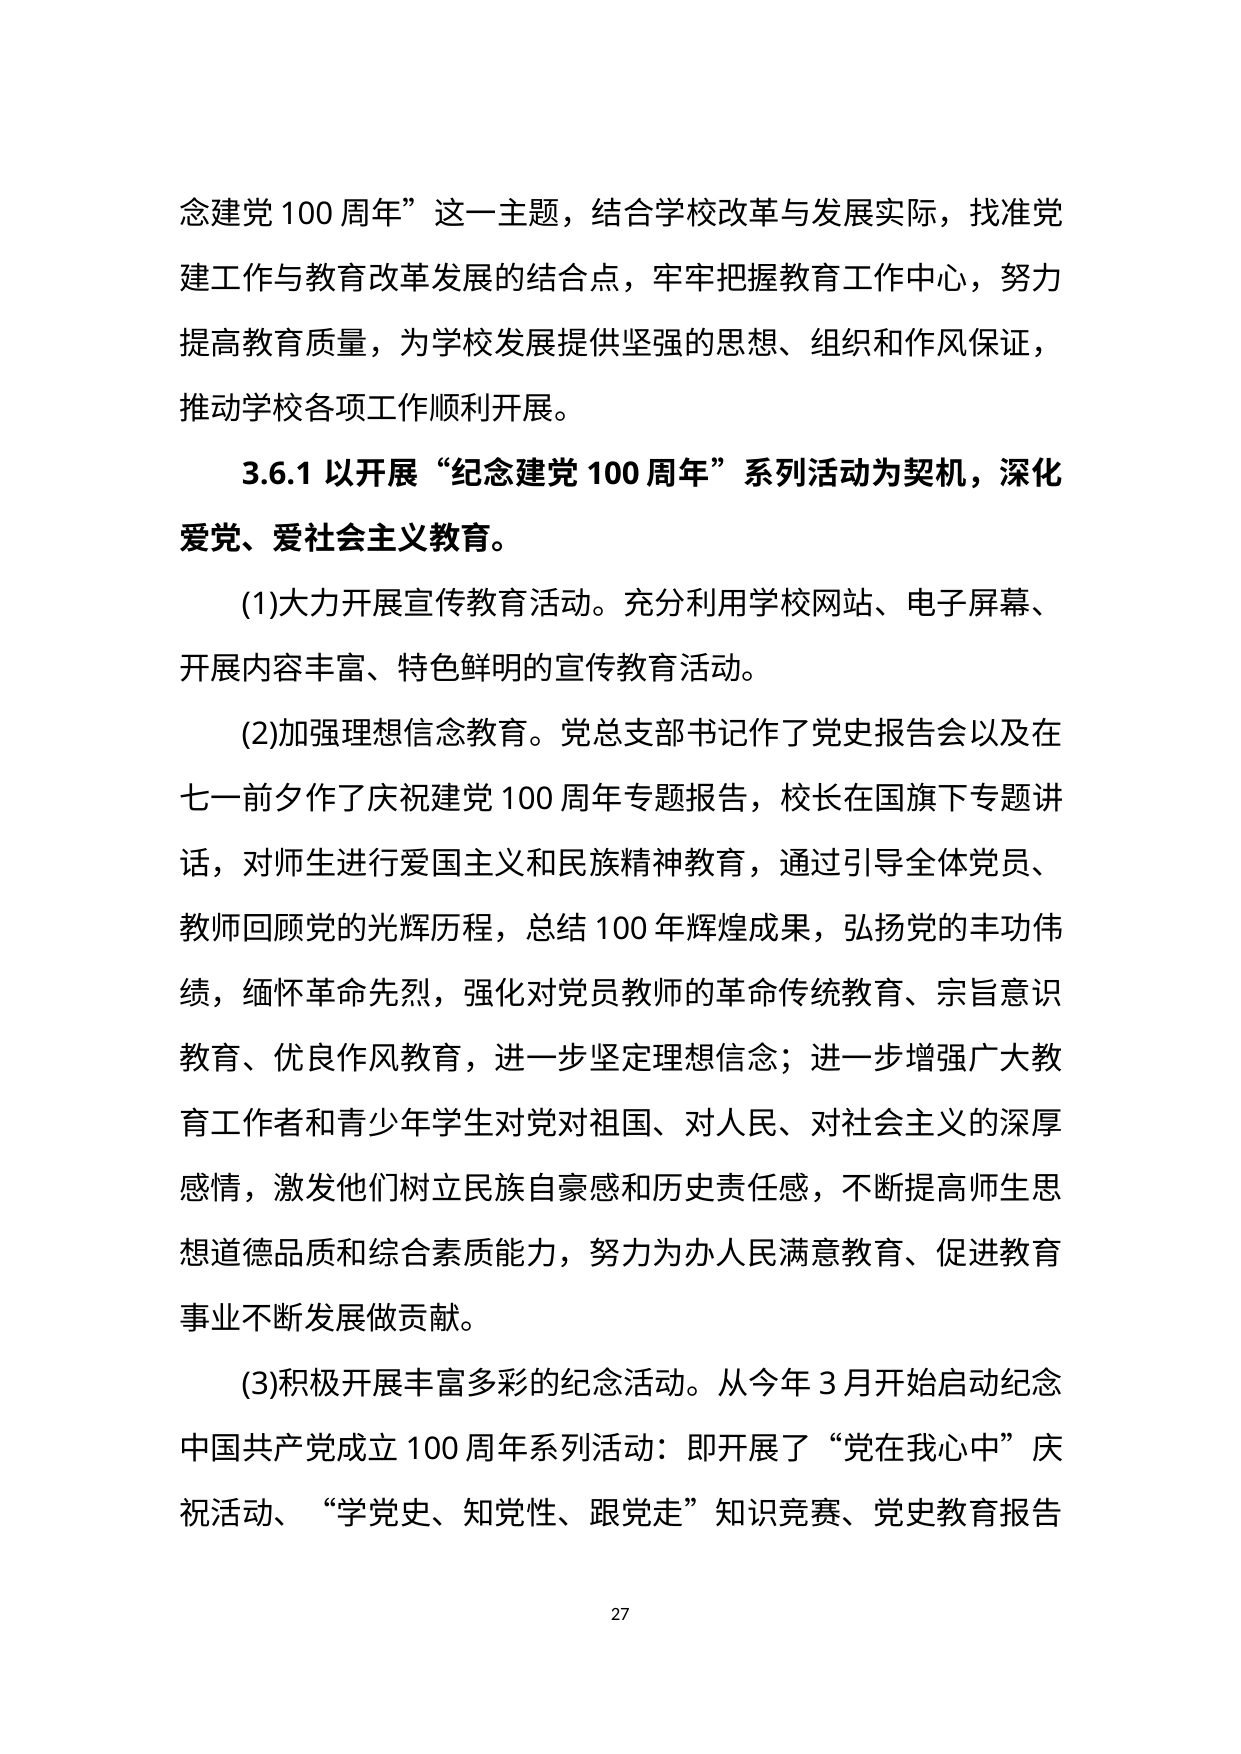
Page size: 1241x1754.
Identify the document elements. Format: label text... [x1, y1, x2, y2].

text (2)加强理想信念教育。党总支部书记作了党史报告会以及在七一前夕作了庆祝建党100周年专题报告，校长在国旗下专题讲话，对师生进行爱国主义和民族精神教育，通过引导全体党员、教师回顾党的光辉历程，总结100年辉煌成果，弘扬党的丰功伟绩，缅怀革命先烈，强化对党员教师的革命传统教育、宗旨意识教育、优良作风教育，进一步坚定理想信念；进一步增强广大教育工作者和青少年学生对党对祖国、对人民、对社会主义的深厚感情，激发他们树立民族自豪感和历史责任感，不断提高师生思想道德品质和综合素质能力，努力为办人民满意教育、促进教育事业不断发展做贡献。 [179, 698, 1063, 1348]
text 3.6.1 以开展“纪念建党100周年”系列活动为契机，深化爱党、爱社会主义教育。 [179, 438, 1063, 568]
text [179, 178, 1063, 438]
text (1)大力开展宣传教育活动。充分利用学校网站、电子屏幕、开展内容丰富、特色鲜明的宣传教育活动。 [179, 568, 1063, 698]
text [179, 1348, 1063, 1543]
